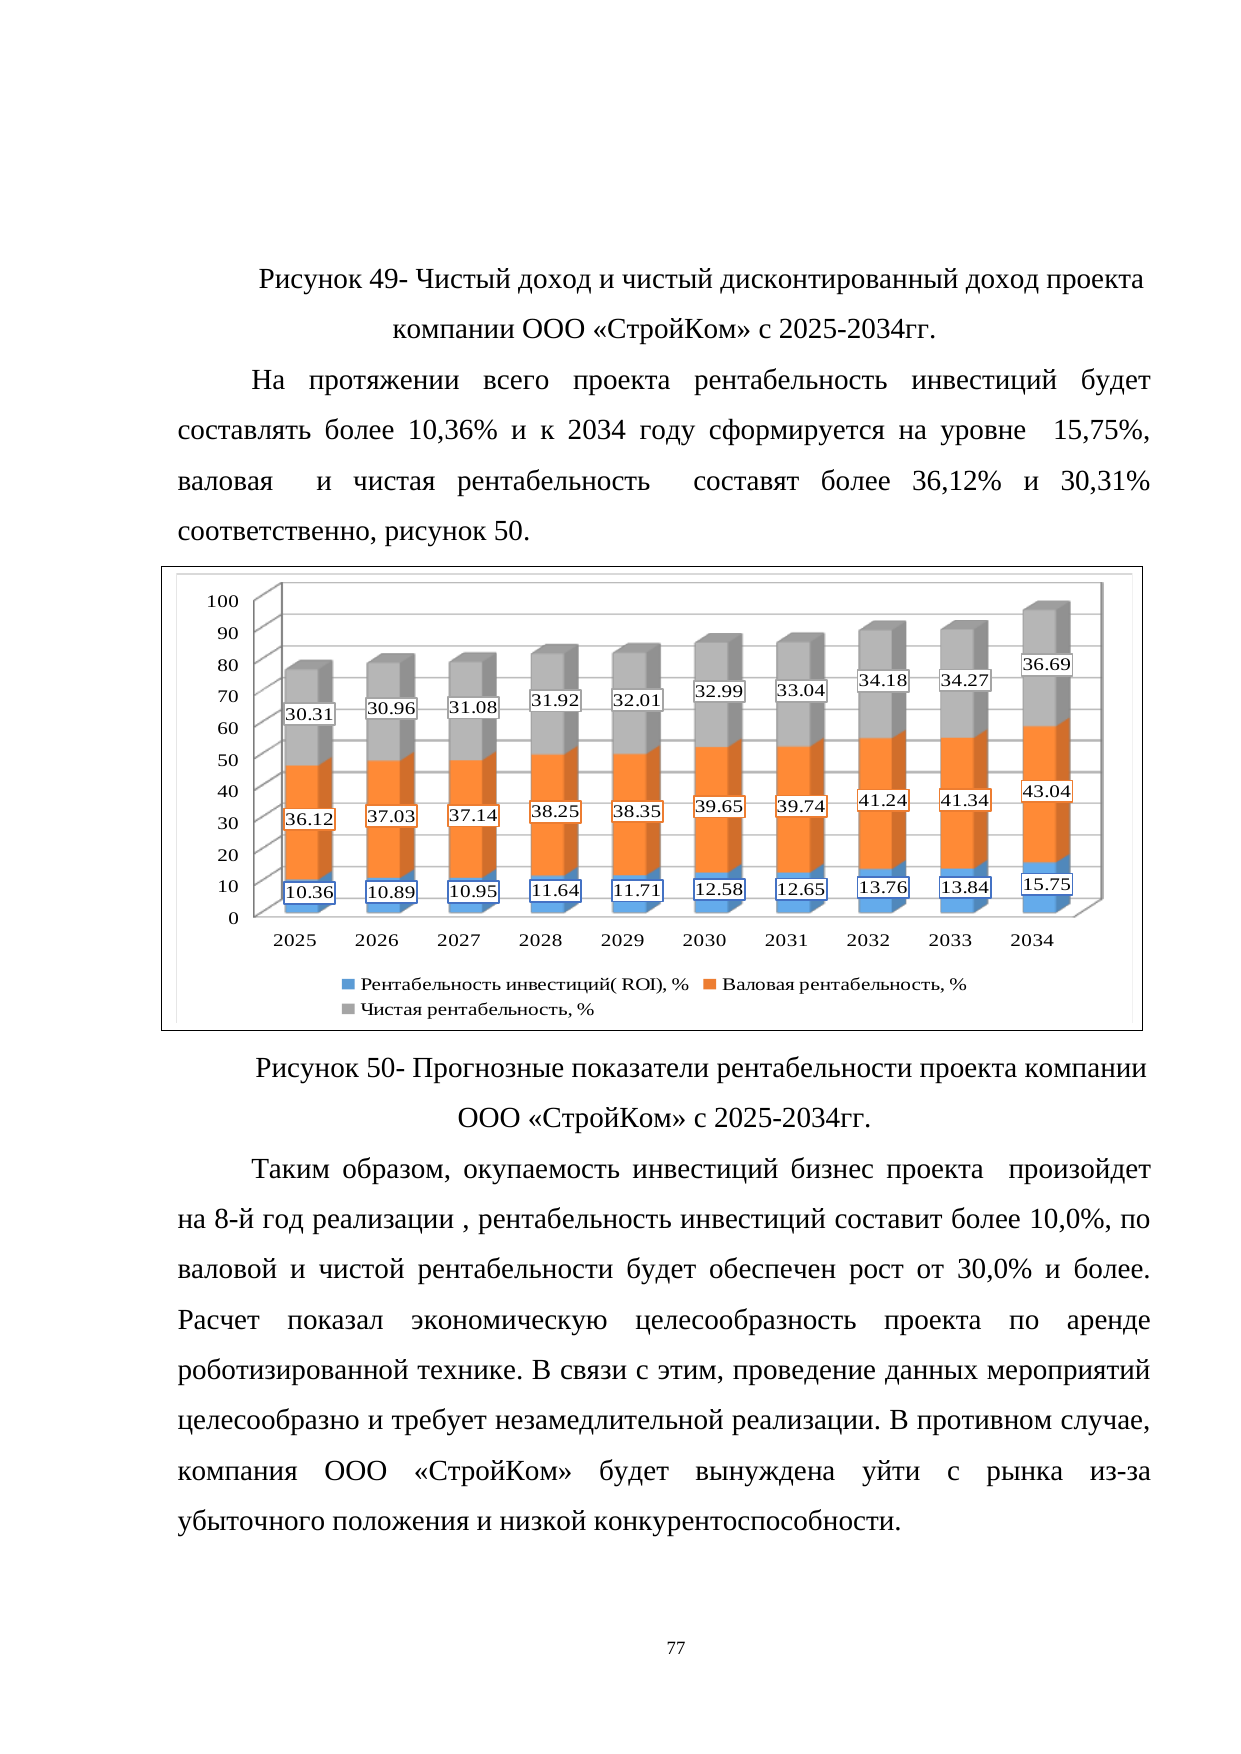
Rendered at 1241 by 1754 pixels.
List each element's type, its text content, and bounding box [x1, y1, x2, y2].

text Таким образом, окупаемость инвестиций бизнес проекта произойдет на 8-й год реализации , рентабельность инвестиций составит более 10,0%, по валовой и чистой рентабельности будет обеспечен рост от 30,0% и более. Расчет показал экономическую целесообразность проекта по аренде роботизированной технике. В связи с этим, проведение данных мероприятий целесообразно и требует незамедлительной реализации. В противном случае, компания ООО «СтройКом» будет вынуждена уйти с рынка из-за убыточного положения и низкой конкурентоспособности. [177, 1151, 1152, 1537]
text Рисунок 49- Чистый доход и чистый дисконтированный доход проекта компании ООО «СтройКом» с 2025-2034гг. [177, 261, 1152, 345]
text Рисунок 50- Прогнозные показатели рентабельности проекта компании ООО «СтройКом» с 2025-2034гг. [177, 1050, 1152, 1134]
text На протяжении всего проекта рентабельность инвестиций будет составлять более 10,36% и к 2034 году сформируется на уровне 15,75%, валовая и чистая рентабельность составят более 36,12% и 30,31% соответственно, рисунок 50. [177, 362, 1152, 546]
